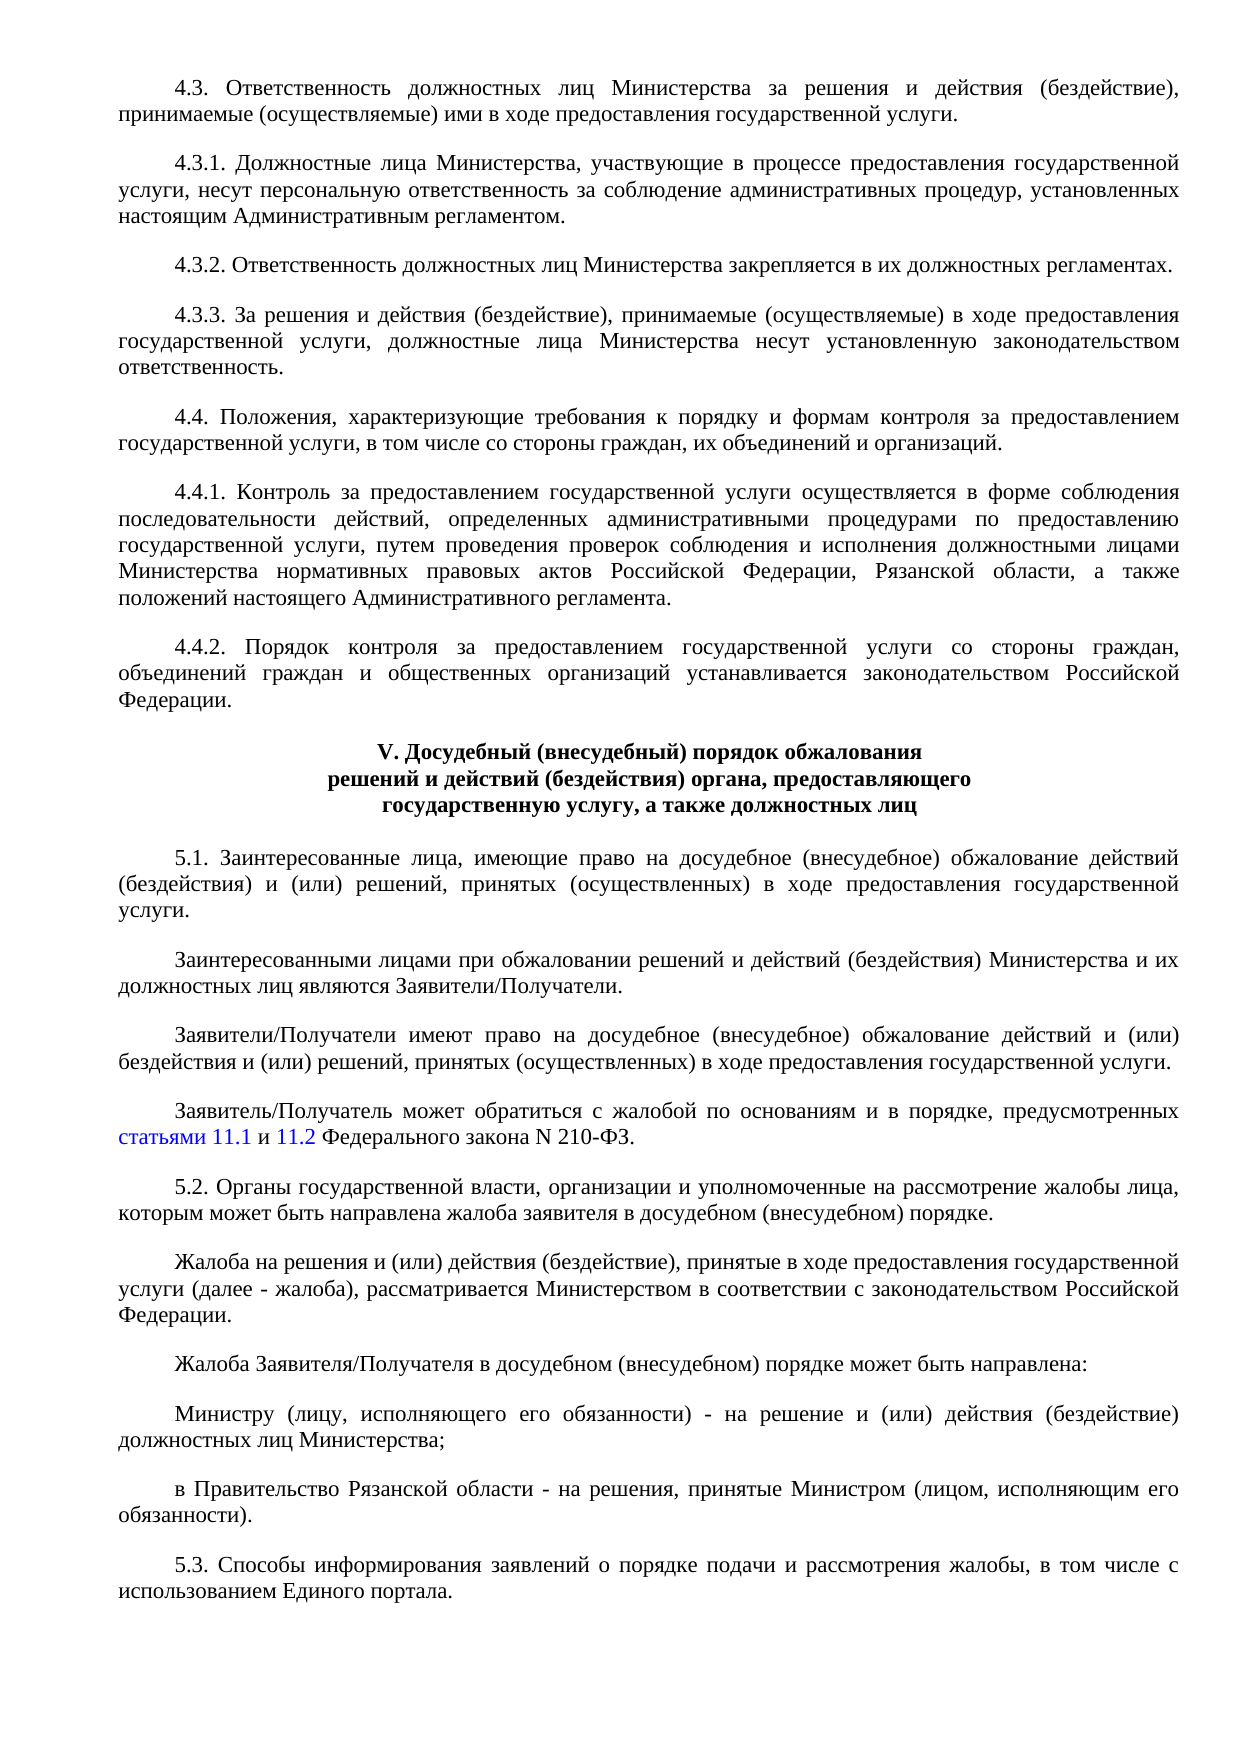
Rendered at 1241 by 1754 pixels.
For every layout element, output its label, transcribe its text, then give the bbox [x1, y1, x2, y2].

text Заявитель/Получатель может обратиться с жалобой по основаниям и в порядке, предусмотренных статьями 11.1 и 11.2 Федерального закона N 210-ФЗ. [118, 1097, 1181, 1150]
text 5.1. Заинтересованные лица, имеющие право на досудебное (внесудебное) обжалование действий (бездействия) и (или) решений, принятых (осуществленных) в ходе предоставления государственной услуги. [118, 844, 1181, 923]
title государственную услугу, а также должностных лиц [118, 791, 1181, 817]
text 4.4. Положения, характеризующие требования к порядку и формам контроля за предоставлением государственной услуги, в том числе со стороны граждан, их объединений и организаций. [118, 403, 1181, 455]
text Заинтересованными лицами при обжаловании решений и действий (бездействия) Министерства и их должностных лиц являются Заявители/Получатели. [118, 946, 1181, 998]
text 4.3.2. Ответственность должностных лиц Министерства закрепляется в их должностных регламентах. [118, 251, 1181, 278]
text Жалоба на решения и (или) действия (бездействие), принятые в ходе предоставления государственной услуги (далее - жалоба), рассматривается Министерством в соответствии с законодательством Российской Федерации. [118, 1248, 1181, 1327]
text 5.2. Органы государственной власти, организации и уполномоченные на рассмотрение жалобы лица, которым может быть направлена жалоба заявителя в досудебном (внесудебном) порядке. [118, 1173, 1181, 1225]
text 4.4.2. Порядок контроля за предоставлением государственной услуги со стороны граждан, объединений граждан и общественных организаций устанавливается законодательством Российской Федерации. [118, 633, 1181, 712]
title V. Досудебный (внесудебный) порядок обжалования [118, 738, 1181, 765]
text 4.3.1. Должностные лица Министерства, участвующие в процессе предоставления государственной услуги, несут персональную ответственность за соблюдение административных процедур, установленных настоящим Административным регламентом. [118, 149, 1181, 228]
text 4.3. Ответственность должностных лиц Министерства за решения и действия (бездействие), принимаемые (осуществляемые) ими в ходе предоставления государственной услуги. [118, 74, 1181, 127]
text 5.3. Способы информирования заявлений о порядке подачи и рассмотрения жалобы, в том числе с использованием Единого портала. [118, 1551, 1181, 1603]
text Заявители/Получатели имеют право на досудебное (внесудебное) обжалование действий и (или) бездействия и (или) решений, принятых (осуществленных) в ходе предоставления государственной услуги. [118, 1021, 1181, 1074]
text Жалоба Заявителя/Получателя в досудебном (внесудебном) порядке может быть направлена: [118, 1350, 1181, 1377]
title решений и действий (бездействия) органа, предоставляющего [118, 765, 1181, 791]
text 4.4.1. Контроль за предоставлением государственной услуги осуществляется в форме соблюдения последовательности действий, определенных административными процедурами по предоставлению государственной услуги, путем проведения проверок соблюдения и исполнения должностными лицами Министерства нормативных правовых актов Российской Федерации, Рязанской области, а также положений настоящего Административного регламента. [118, 478, 1181, 610]
text в Правительство Рязанской области - на решения, принятые Министром (лицом, исполняющим его обязанности). [118, 1475, 1181, 1528]
text 4.3.3. За решения и действия (бездействие), принимаемые (осуществляемые) в ходе предоставления государственной услуги, должностные лица Министерства несут установленную законодательством ответственность. [118, 301, 1181, 380]
text Министру (лицу, исполняющего его обязанности) - на решение и (или) действия (бездействие) должностных лиц Министерства; [118, 1399, 1181, 1452]
